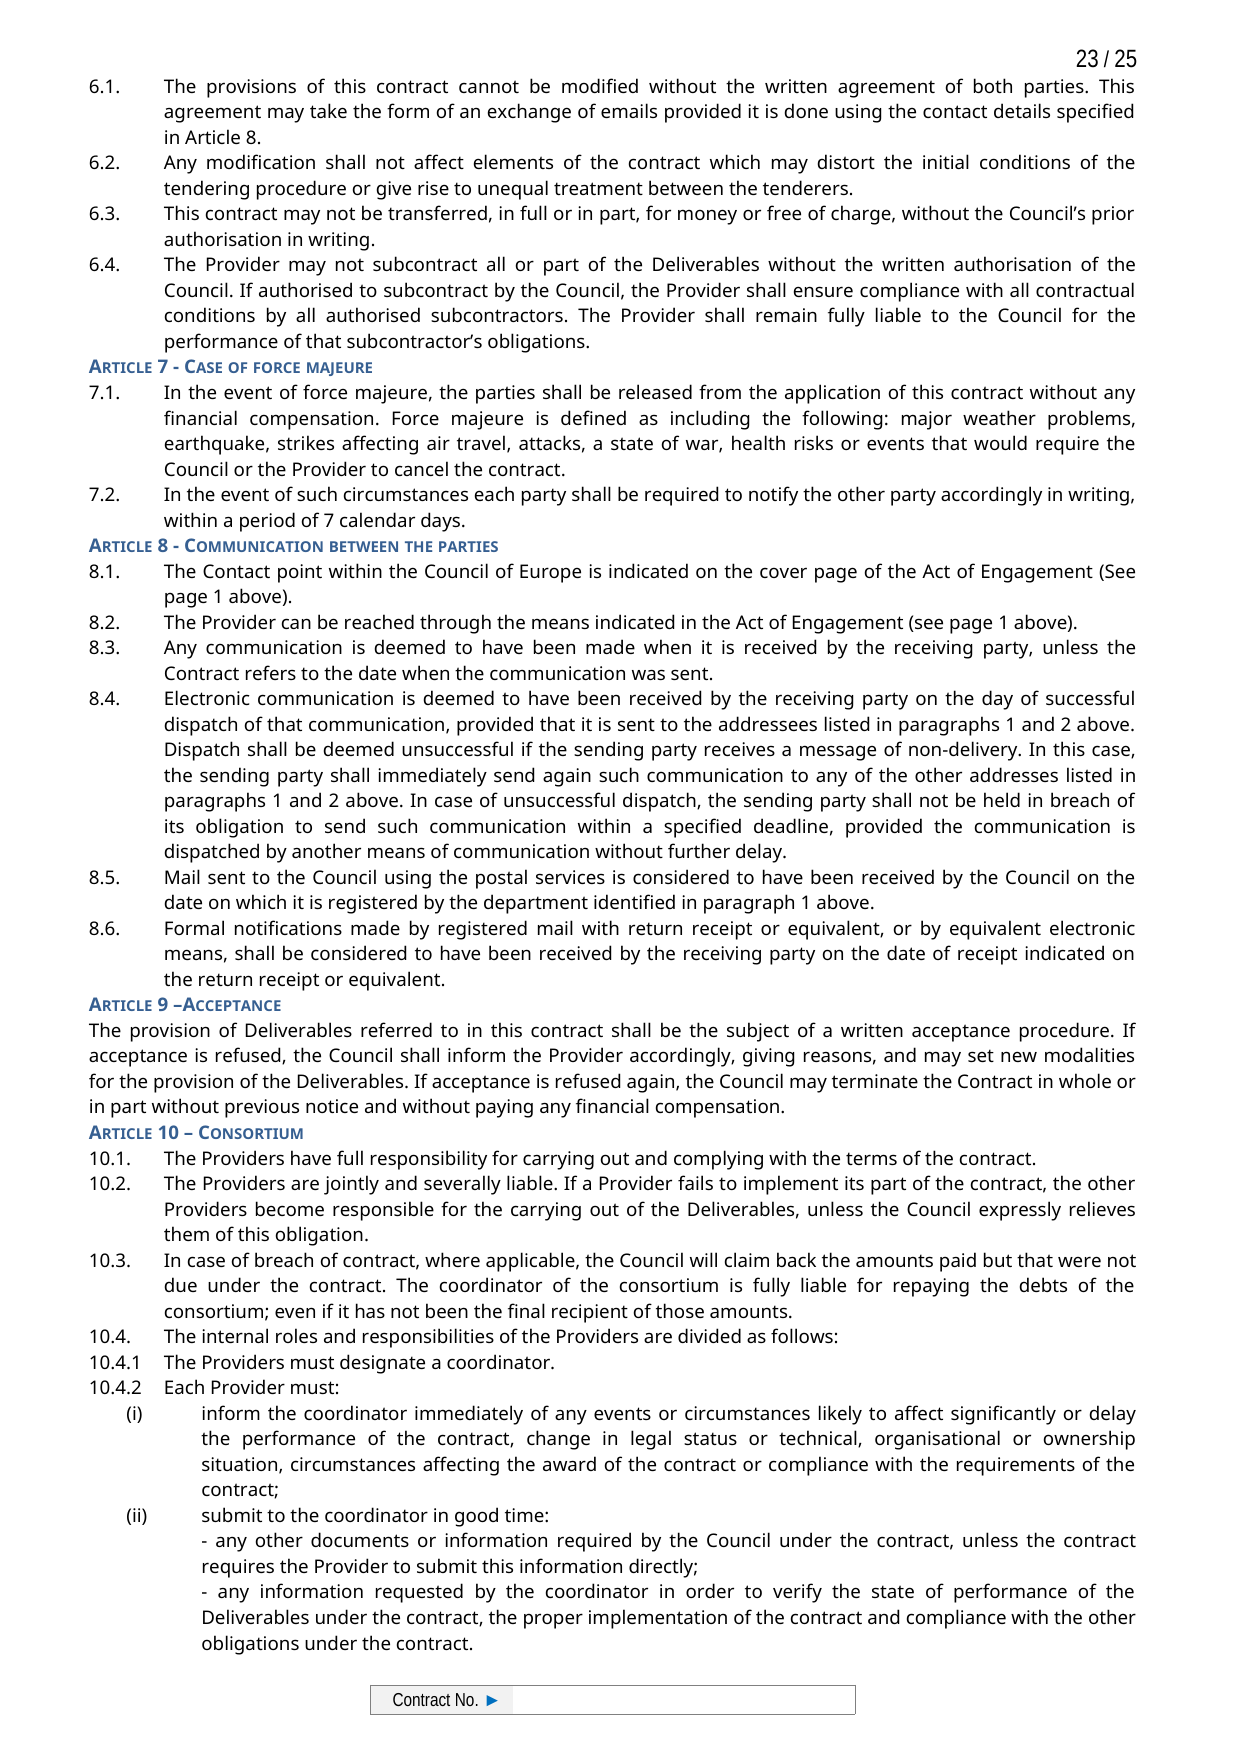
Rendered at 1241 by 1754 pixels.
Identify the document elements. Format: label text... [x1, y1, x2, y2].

list In the event of such circumstances each party shall be required to notify the other party accordingly in writing, within a period of 7 calendar days. [89, 481, 1137, 532]
list The Provider may not subcontract all or part of the Deliverables without the written authorisation of the Council. If authorised to subcontract by the Council, the Provider shall ensure compliance with all contractual conditions by all authorised subcontractors. The Provider shall remain fully liable to the Council for the performance of that subcontractor’s obligations. [89, 252, 1137, 354]
list Any modification shall not affect elements of the contract which may distort the initial conditions of the tendering procedure or give rise to unequal treatment between the tenderers. [89, 149, 1137, 201]
list Electronic communication is deemed to have been received by the receiving party on the day of successful dispatch of that communication, provided that it is sent to the addressees listed in paragraphs 1 and 2 above. Dispatch shall be deemed unsuccessful if the sending party receives a message of non-delivery. In this case, the sending party shall immediately send again such communication to any of the other addresses listed in paragraphs 1 and 2 above. In case of unsuccessful dispatch, the sending party shall not be held in breach of its obligation to send such communication within a specified deadline, provided the communication is dispatched by another means of communication without further delay. [89, 686, 1137, 864]
list In case of breach of contract, where applicable, the Council will claim back the amounts paid but that were not due under the contract. The coordinator of the consortium is fully liable for repaying the debts of the consortium; even if it has not been the final recipient of those amounts. [89, 1247, 1137, 1323]
text Article 9 –Acceptance [89, 992, 1137, 1017]
list The Providers are jointly and severally liable. If a Provider fails to implement its part of the contract, the other Providers become responsible for the carrying out of the Deliverables, unless the Council expressly relieves them of this obligation. [89, 1170, 1137, 1247]
list The internal roles and responsibilities of the Providers are divided as follows: [89, 1323, 1137, 1349]
list The provisions of this contract cannot be modified without the written agreement of both parties. This agreement may take the form of an exchange of emails provided it is done using the contact details specified in Article 8. [89, 73, 1137, 149]
list The Providers have full responsibility for carrying out and complying with the terms of the contract. [89, 1145, 1137, 1170]
list Each Provider must: [89, 1374, 1137, 1400]
list Mail sent to the Council using the postal services is considered to have been received by the Council on the date on which it is registered by the department identified in paragraph 1 above. [89, 864, 1137, 915]
list submit to the coordinator in good time: - any other documents or information required by the Council under the contract, unless the contract requires the Provider to submit this information directly; - any information requested by the coordinator in order to verify the state of performance of the Deliverables under the contract, the proper implementation of the contract and compliance with the other obligations under the contract. [126, 1502, 1137, 1655]
list The Contact point within the Council of Europe is indicated on the cover page of the Act of Engagement (See page 1 above). [89, 558, 1137, 609]
text The provision of Deliverables referred to in this contract shall be the subject of a written acceptance procedure. If acceptance is refused, the Council shall inform the Provider accordingly, giving reasons, and may set new modalities for the provision of the Deliverables. If acceptance is refused again, the Council may terminate the Contract in whole or in part without previous notice and without paying any financial compensation. [89, 1017, 1137, 1119]
list The Provider can be reached through the means indicated in the Act of Engagement (see page 1 above). [89, 609, 1137, 634]
list The Providers must designate a coordinator. [89, 1349, 1137, 1374]
text Article 8 - Communication between the parties [89, 532, 1137, 558]
list This contract may not be transferred, in full or in part, for money or free of charge, without the Council’s prior authorisation in writing. [89, 201, 1137, 252]
list Any communication is deemed to have been made when it is received by the receiving party, unless the Contract refers to the date when the communication was sent. [89, 634, 1137, 686]
list Formal notifications made by registered mail with return receipt or equivalent, or by equivalent electronic means, shall be considered to have been received by the receiving party on the date of receipt indicated on the return receipt or equivalent. [89, 915, 1137, 992]
list inform the coordinator immediately of any events or circumstances likely to affect significantly or delay the performance of the contract, change in legal status or technical, organisational or ownership situation, circumstances affecting the award of the contract or compliance with the requirements of the contract; [126, 1400, 1137, 1502]
text Article 7 - Case of force majeure [89, 354, 1137, 379]
text Article 10 – Consortium [89, 1119, 1137, 1145]
list In the event of force majeure, the parties shall be released from the application of this contract without any financial compensation. Force majeure is defined as including the following: major weather problems, earthquake, strikes affecting air travel, attacks, a state of war, health risks or events that would require the Council or the Provider to cancel the contract. [89, 379, 1137, 481]
